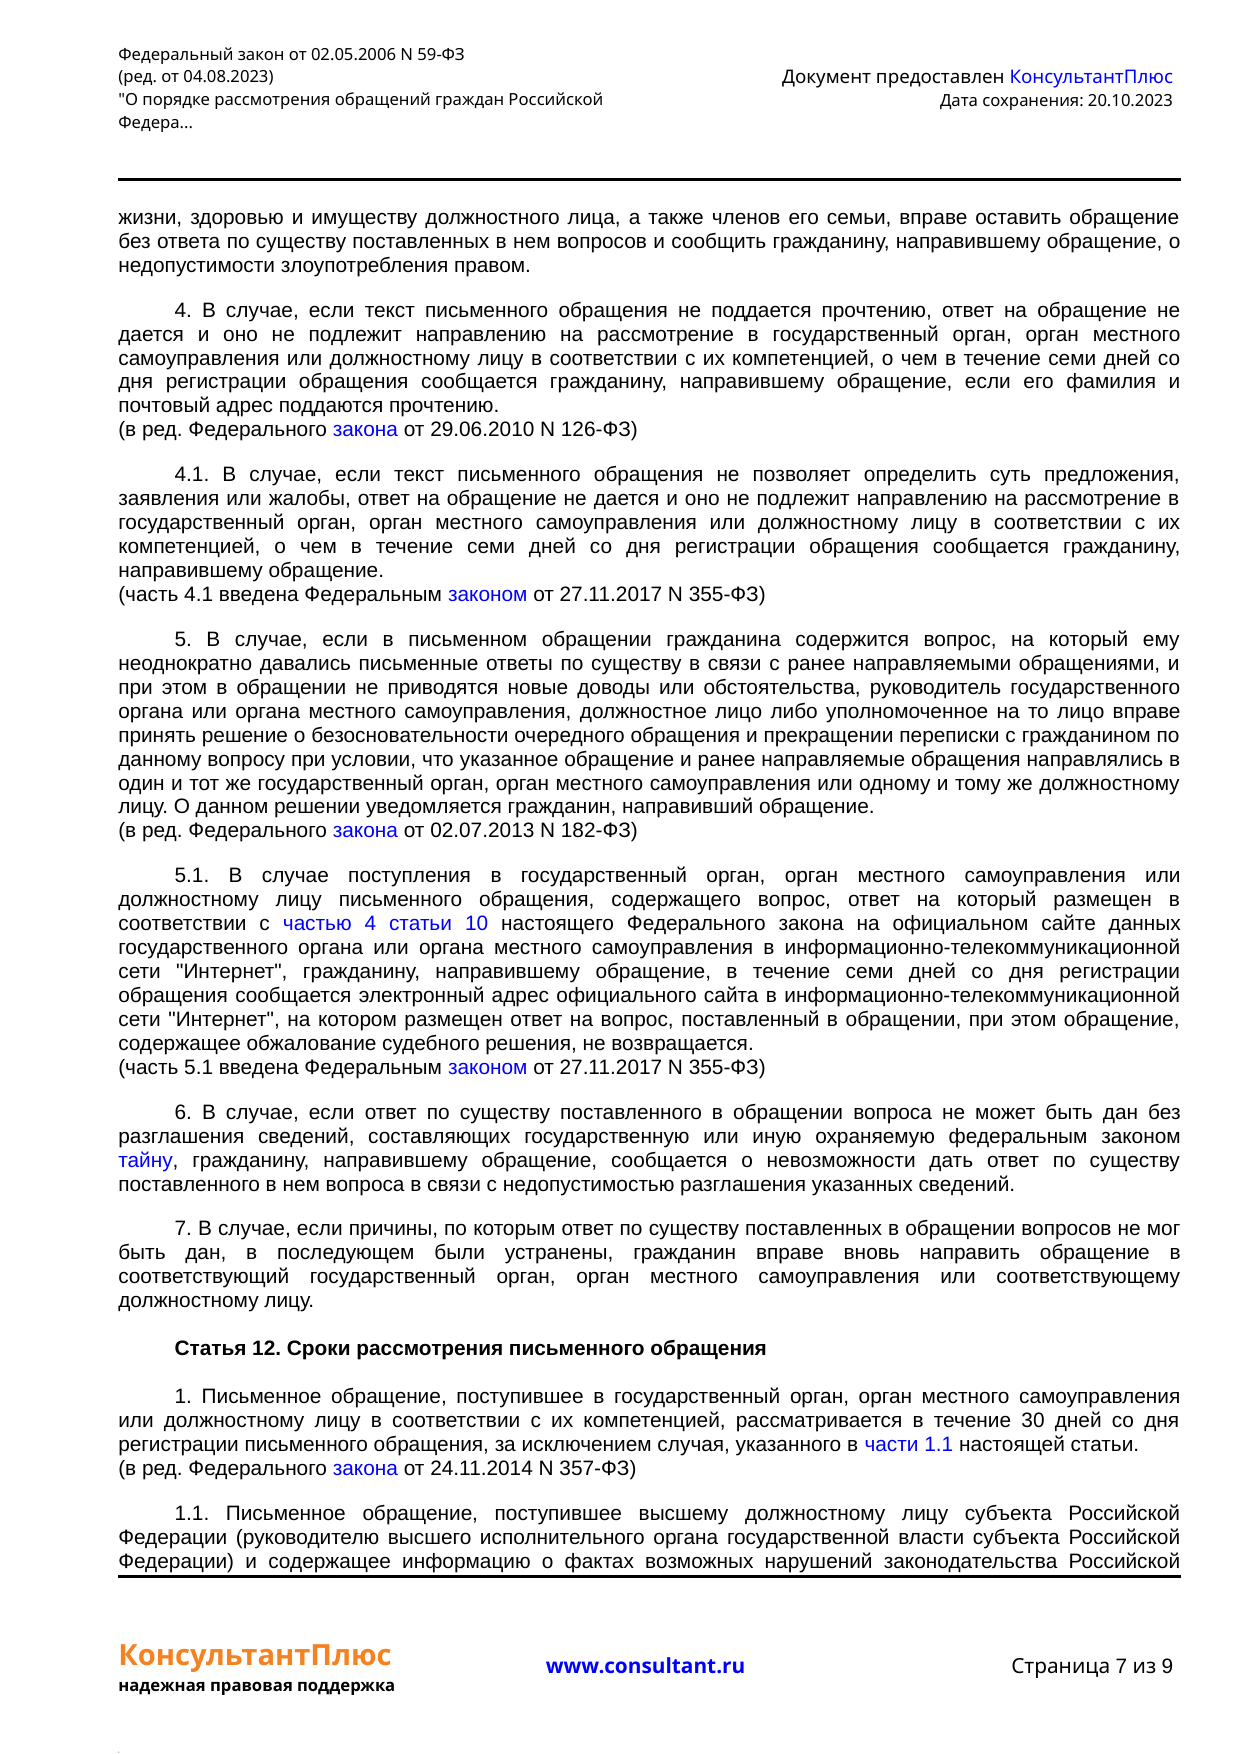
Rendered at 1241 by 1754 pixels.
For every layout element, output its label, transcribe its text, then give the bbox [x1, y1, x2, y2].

text (в ред. Федерального закона от 02.07.2013 N 182-ФЗ) [118, 818, 1181, 842]
text 5.1. В случае поступления в государственный орган, орган местного самоуправления или должностному лицу письменного обращения, содержащего вопрос, ответ на который размещен в соответствии с частью 4 статьи 10 настоящего Федерального закона на официальном сайте данных государственного органа или органа местного самоуправления в информационно-телекоммуникационной сети "Интернет", гражданину, направившему обращение, в течение семи дней со дня регистрации обращения сообщается электронный адрес официального сайта в информационно-телекоммуникационной сети "Интернет", на котором размещен ответ на вопрос, поставленный в обращении, при этом обращение, содержащее обжалование судебного решения, не возвращается. [118, 863, 1181, 1055]
text 4. В случае, если текст письменного обращения не поддается прочтению, ответ на обращение не дается и оно не подлежит направлению на рассмотрение в государственный орган, орган местного самоуправления или должностному лицу в соответствии с их компетенцией, о чем в течение семи дней со дня регистрации обращения сообщается гражданину, направившему обращение, если его фамилия и почтовый адрес поддаются прочтению. [118, 297, 1181, 417]
text 1. Письменное обращение, поступившее в государственный орган, орган местного самоуправления или должностному лицу в соответствии с их компетенцией, рассматривается в течение 30 дней со дня регистрации письменного обращения, за исключением случая, указанного в части 1.1 настоящей статьи. [118, 1384, 1181, 1456]
text (часть 5.1 введена Федеральным законом от 27.11.2017 N 355-ФЗ) [118, 1055, 1181, 1079]
text (в ред. Федерального закона от 29.06.2010 N 126-ФЗ) [118, 417, 1181, 441]
text 4.1. В случае, если текст письменного обращения не позволяет определить суть предложения, заявления или жалобы, ответ на обращение не дается и оно не подлежит направлению на рассмотрение в государственный орган, орган местного самоуправления или должностному лицу в соответствии с их компетенцией, о чем в течение семи дней со дня регистрации обращения сообщается гражданину, направившему обращение. [118, 462, 1181, 582]
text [118, 1501, 1181, 1572]
text (часть 4.1 введена Федеральным законом от 27.11.2017 N 355-ФЗ) [118, 582, 1181, 606]
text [118, 205, 1181, 277]
text 5. В случае, если в письменном обращении гражданина содержится вопрос, на который ему неоднократно давались письменные ответы по существу в связи с ранее направляемыми обращениями, и при этом в обращении не приводятся новые доводы или обстоятельства, руководитель государственного органа или органа местного самоуправления, должностное лицо либо уполномоченное на то лицо вправе принять решение о безосновательности очередного обращения и прекращении переписки с гражданином по данному вопросу при условии, что указанное обращение и ранее направляемые обращения направлялись в один и тот же государственный орган, орган местного самоуправления или одному и тому же должностному лицу. О данном решении уведомляется гражданин, направивший обращение. [118, 627, 1181, 818]
text (в ред. Федерального закона от 24.11.2014 N 357-ФЗ) [118, 1456, 1181, 1480]
title Статья 12. Сроки рассмотрения письменного обращения [118, 1336, 1181, 1360]
text 6. В случае, если ответ по существу поставленного в обращении вопроса не может быть дан без разглашения сведений, составляющих государственную или иную охраняемую федеральным законом тайну, гражданину, направившему обращение, сообщается о невозможности дать ответ по существу поставленного в нем вопроса в связи с недопустимостью разглашения указанных сведений. [118, 1099, 1181, 1195]
text 7. В случае, если причины, по которым ответ по существу поставленных в обращении вопросов не мог быть дан, в последующем были устранены, гражданин вправе вновь направить обращение в соответствующий государственный орган, орган местного самоуправления или соответствующему должностному лицу. [118, 1216, 1181, 1312]
